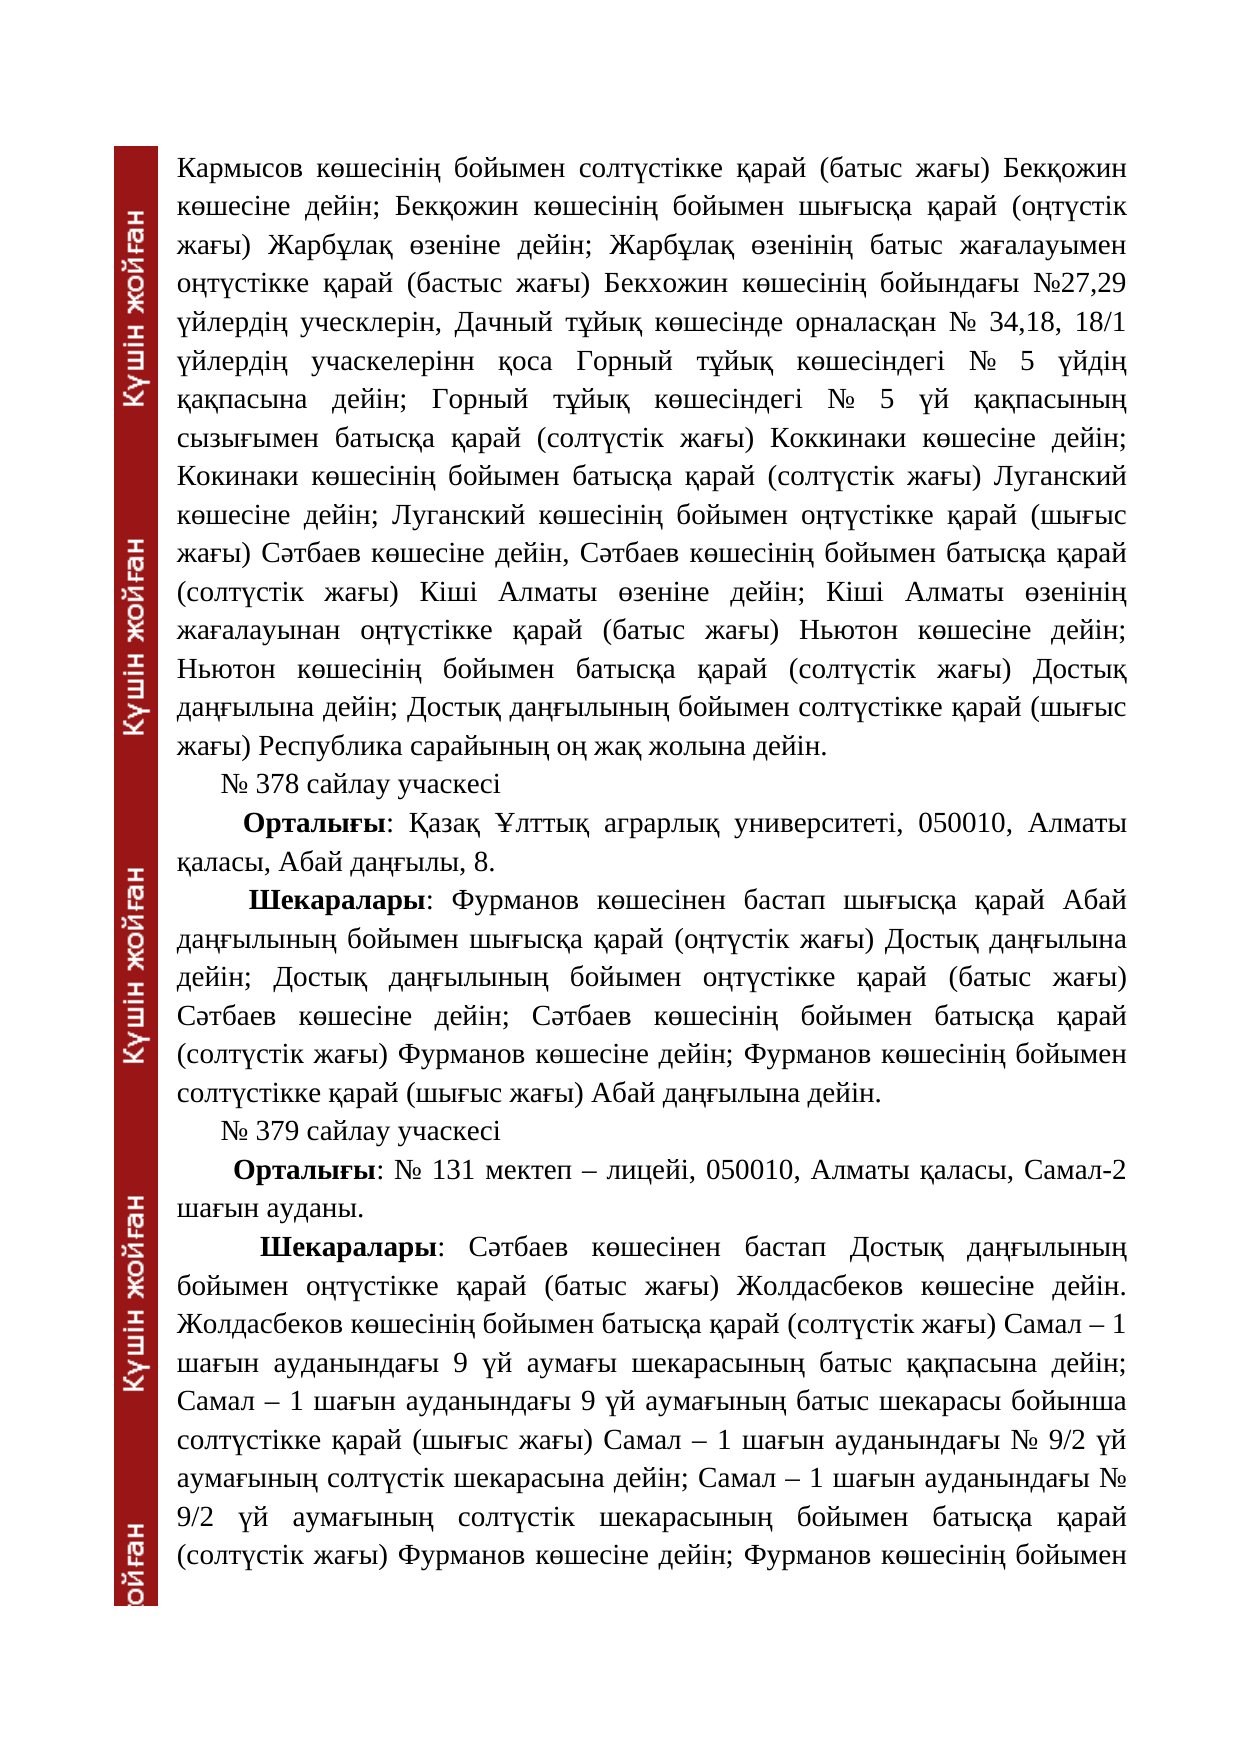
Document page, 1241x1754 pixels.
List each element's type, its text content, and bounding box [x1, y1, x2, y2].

text Орталығы: № 131 мектеп – лицейі, 050010, Алматы қаласы, Самал-2 шағын ауданы. [112, 1152, 1128, 1224]
text Орталығы: Қазақ Ұлттық аграрлық университеті, 050010, Алматы қаласы, Абай даңғылы, 8. [112, 805, 1128, 877]
picture [114, 1147, 158, 1152]
picture [114, 146, 158, 150]
text № 379 сайлау учаскесі [112, 1113, 1128, 1147]
picture [114, 1108, 158, 1113]
text № 378 сайлау учаскесі [112, 767, 1128, 800]
text Шекаралары: Фурманов көшесінен бастап шығысқа қарай Абай даңғылының бойымен шығысқа қарай (оңтүстік жағы) Достық даңғылына дейін; Достық даңғылының бойымен оңтүстікке қарай (батыс жағы) Сәтбаев көшесіне дейін; Сәтбаев көшесінің бойымен батысқа қарай (солтүстік жағы) Фурманов көшесіне дейін; Фурманов көшесінің бойымен солтүстікке қарай (шығыс жағы) Абай даңғылына дейін. [112, 882, 1128, 1108]
picture [114, 1571, 158, 1606]
picture [114, 1224, 158, 1229]
picture [114, 800, 158, 805]
picture [114, 762, 158, 767]
picture [114, 877, 158, 882]
